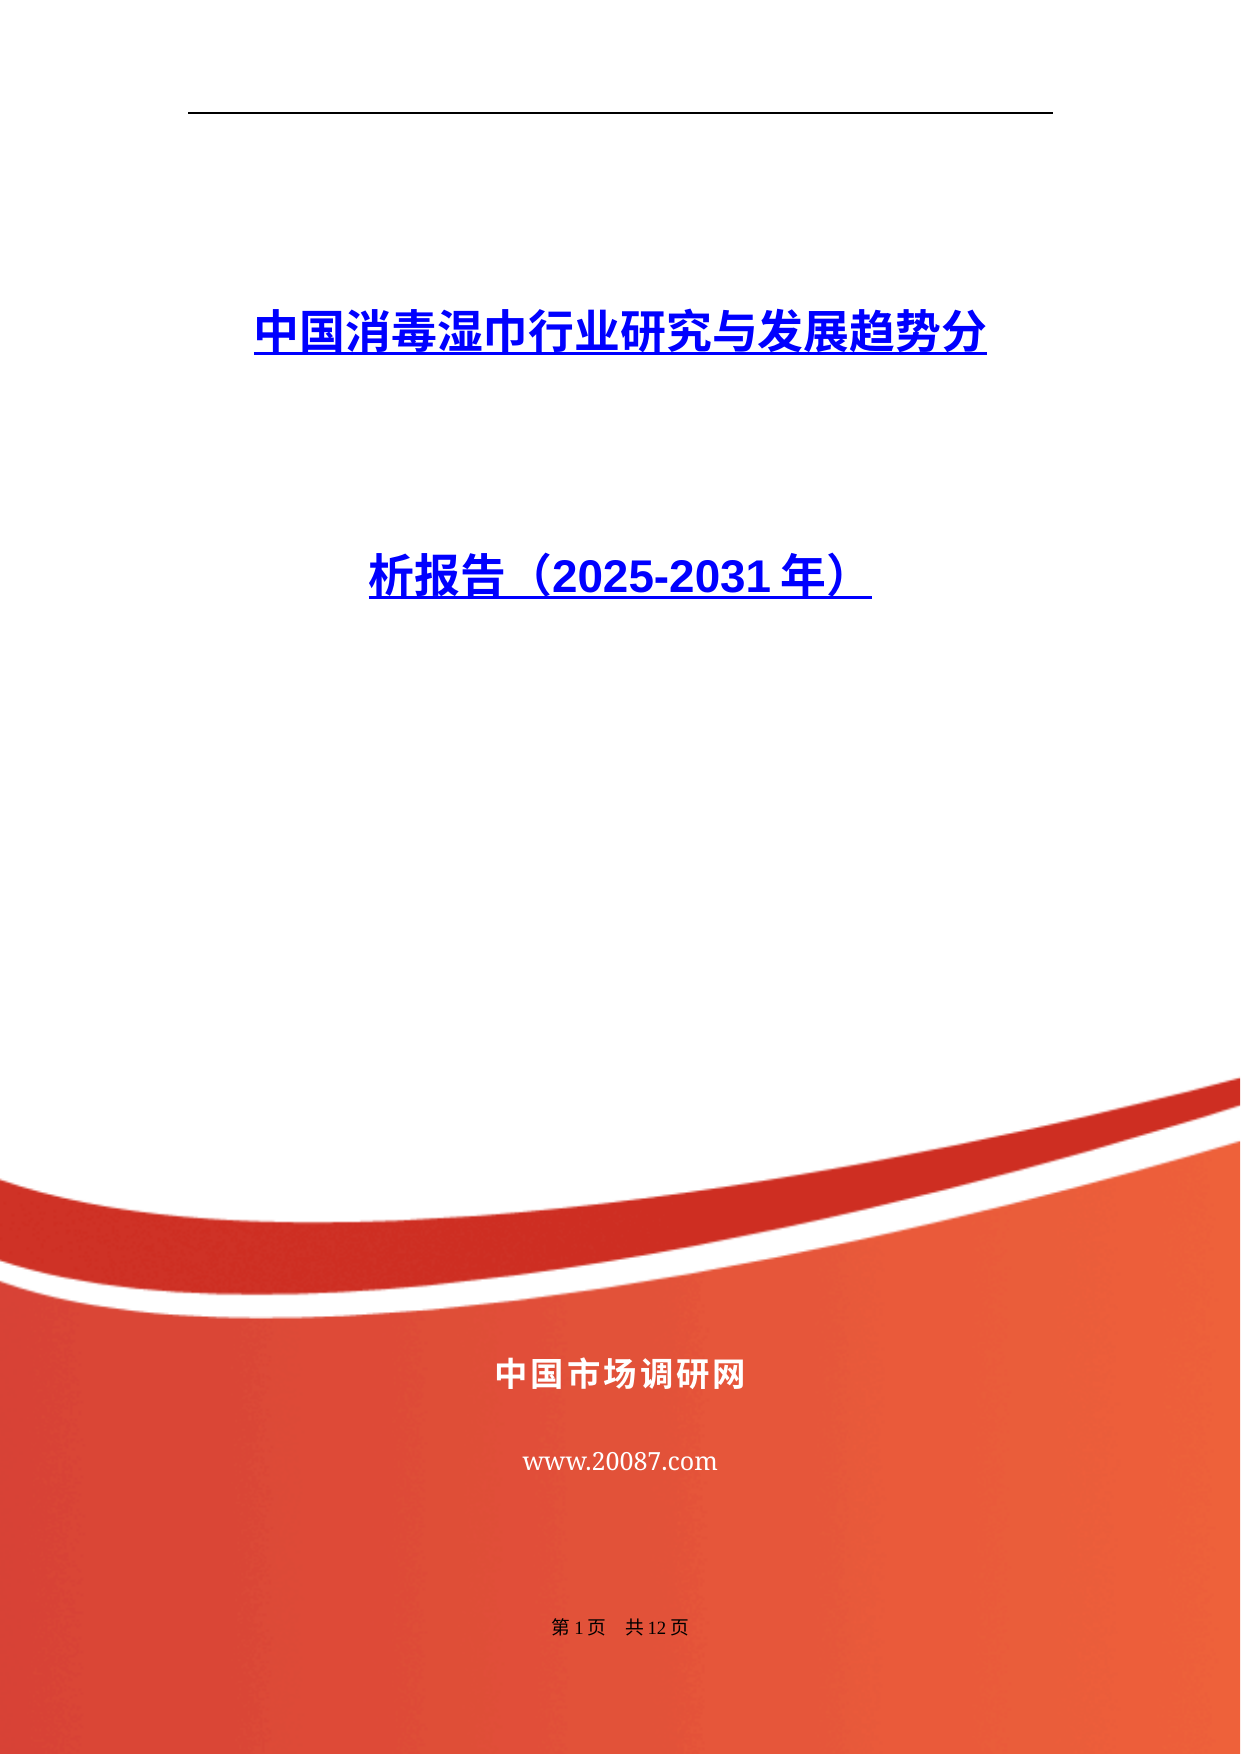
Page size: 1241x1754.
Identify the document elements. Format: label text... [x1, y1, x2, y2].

table_header 中国消毒湿巾行业研究与发展趋势分析报告（2025-2031年） [188, 207, 1053, 773]
text www.20087.com [187, 1428, 1053, 1493]
picture [0, 1006, 1241, 1754]
subtitle 中国市场调研网 [187, 1339, 1053, 1404]
